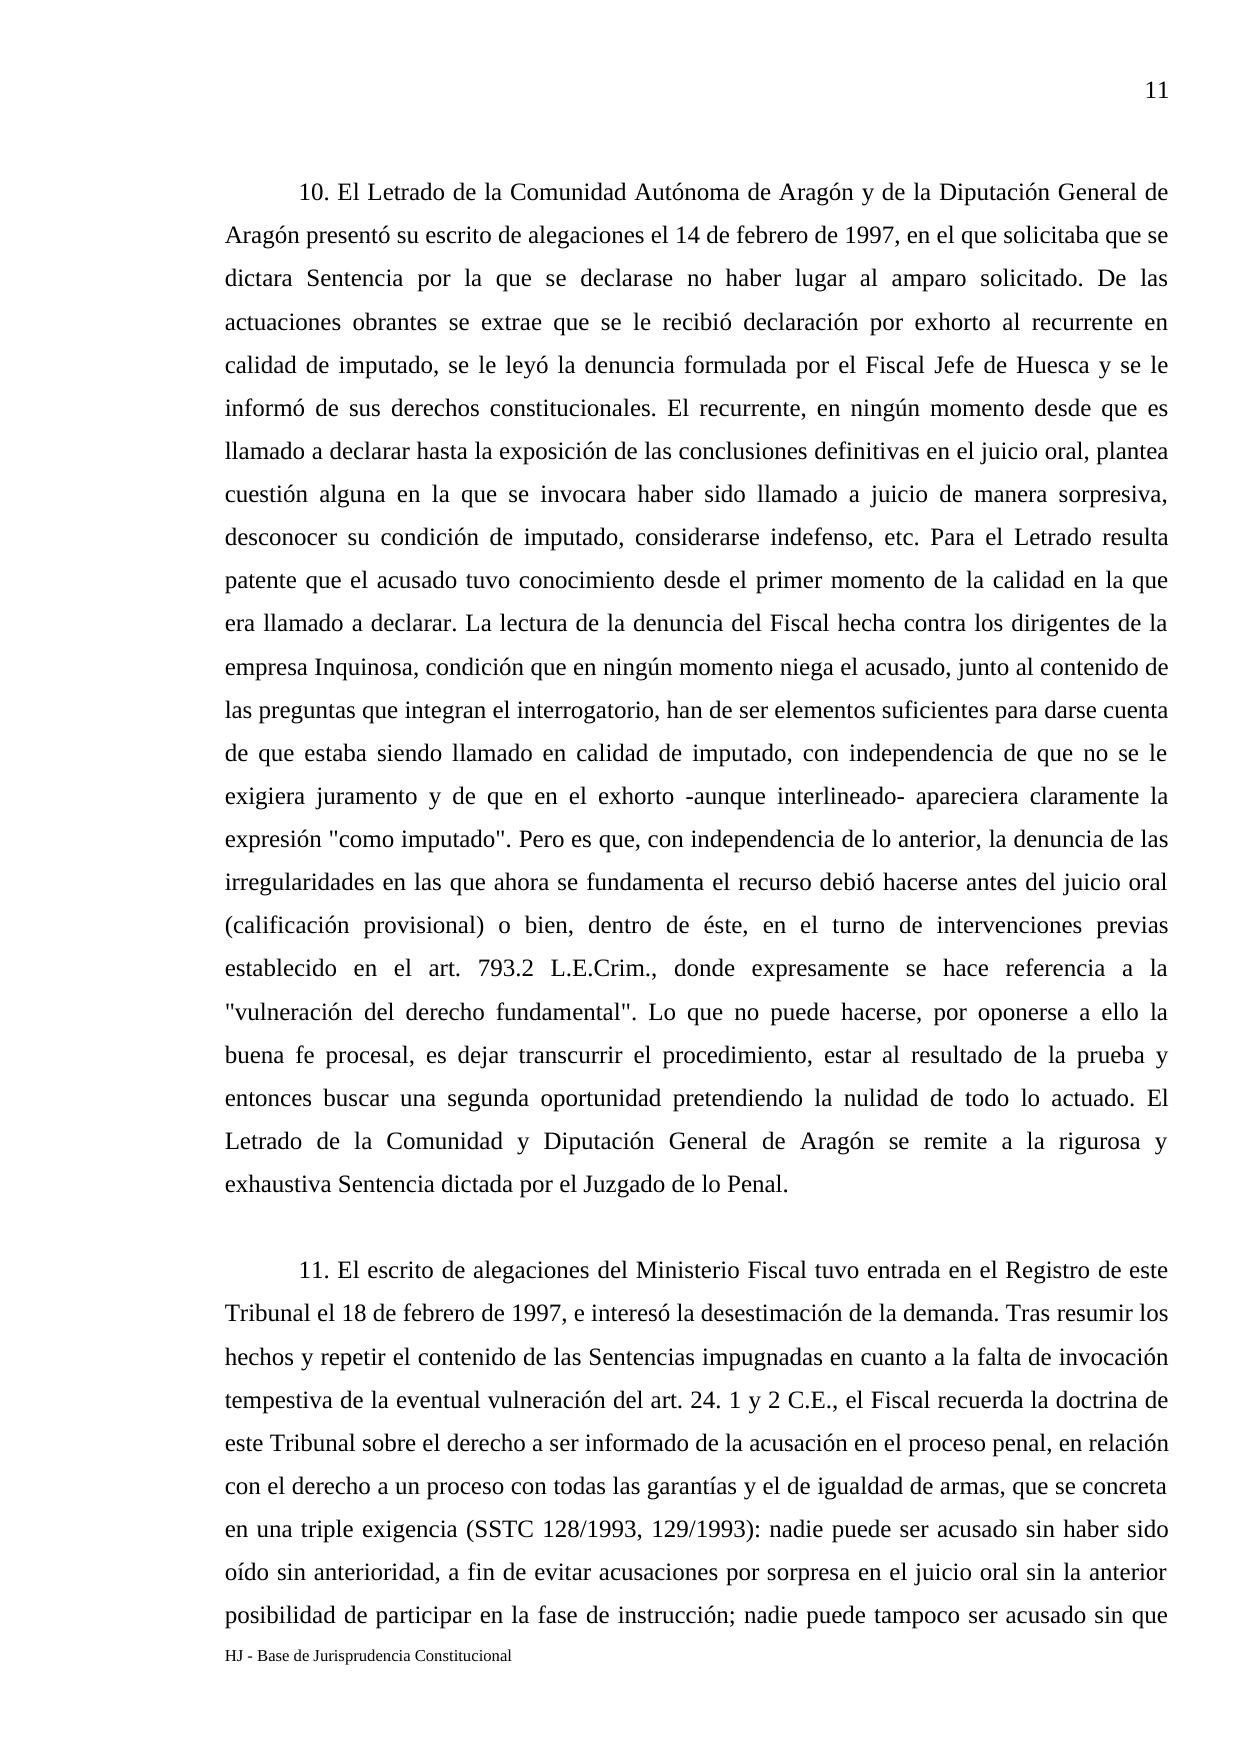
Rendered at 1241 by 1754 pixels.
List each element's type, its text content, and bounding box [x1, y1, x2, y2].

text 10. El Letrado de la Comunidad Autónoma de Aragón y de la Diputación General de Aragón presentó su escrito de alegaciones el 14 de febrero de 1997, en el que solicitaba que se dictara Sentencia por la que se declarase no haber lugar al amparo solicitado. De las actuaciones obrantes se extrae que se le recibió declaración por exhorto al recurrente en calidad de imputado, se le leyó la denuncia formulada por el Fiscal Jefe de Huesca y se le informó de sus derechos constitucionales. El recurrente, en ningún momento desde que es llamado a declarar hasta la exposición de las conclusiones definitivas en el juicio oral, plantea cuestión alguna en la que se invocara haber sido llamado a juicio de manera sorpresiva, desconocer su condición de imputado, considerarse indefenso, etc. Para el Letrado resulta patente que el acusado tuvo conocimiento desde el primer momento de la calidad en la que era llamado a declarar. La lectura de la denuncia del Fiscal hecha contra los dirigentes de la empresa Inquinosa, condición que en ningún momento niega el acusado, junto al contenido de las preguntas que integran el interrogatorio, han de ser elementos suficientes para darse cuenta de que estaba siendo llamado en calidad de imputado, con independencia de que no se le exigiera juramento y de que en el exhorto -aunque interlineado- apareciera claramente la expresión "como imputado". Pero es que, con independencia de lo anterior, la denuncia de las irregularidades en las que ahora se fundamenta el recurso debió hacerse antes del juicio oral (calificación provisional) o bien, dentro de éste, en el turno de intervenciones previas establecido en el art. 793.2 L.E.Crim., donde expresamente se hace referencia a la "vulneración del derecho fundamental". Lo que no puede hacerse, por oponerse a ello la buena fe procesal, es dejar transcurrir el procedimiento, estar al resultado de la prueba y entonces buscar una segunda oportunidad pretendiendo la nulidad de todo lo actuado. El Letrado de la Comunidad y Diputación General de Aragón se remite a la rigurosa y exhaustiva Sentencia dictada por el Juzgado de lo Penal. [224, 177, 1169, 1198]
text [224, 1255, 1169, 1629]
